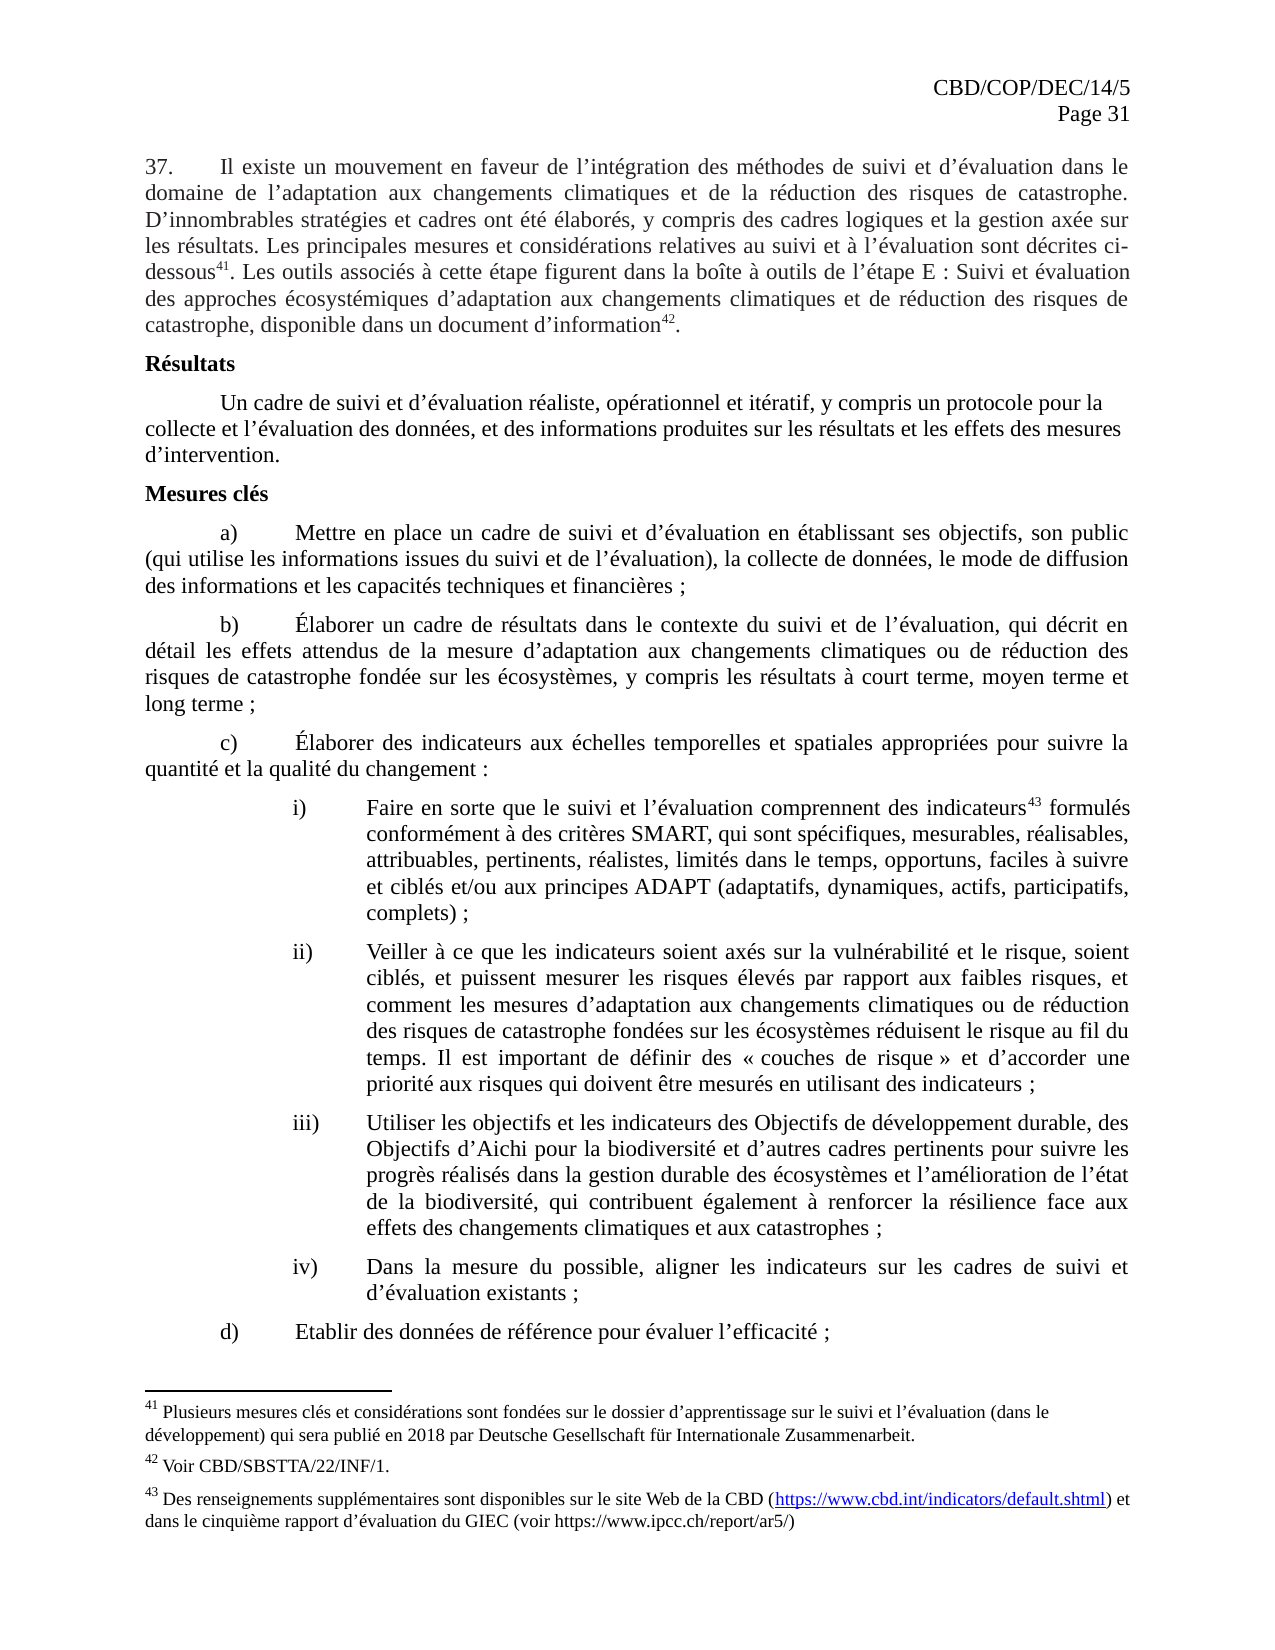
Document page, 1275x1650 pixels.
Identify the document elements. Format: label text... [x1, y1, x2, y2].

list Mettre en place un cadre de suivi et d’évaluation en établissant ses objectifs, son public (qui utilise les informations issues du suivi et de l’évaluation), la collecte de données, le mode de diffusion des informations et les capacités techniques et financières ; [145, 519, 1130, 598]
text Un cadre de suivi et d’évaluation réaliste, opérationnel et itératif, y compris un protocole pour la collecte et l’évaluation des données, et des informations produites sur les résultats et les effets des mesures d’intervention. [145, 389, 1130, 468]
list Il existe un mouvement en faveur de l’intégration des méthodes de suivi et d’évaluation dans le domaine de l’adaptation aux changements climatiques et de la réduction des risques de catastrophe. D’innombrables stratégies et cadres ont été élaborés, y compris des cadres logiques et la gestion axée sur les résultats. Les principales mesures et considérations relatives au suivi et à l’évaluation sont décrites ci-dessous. Les outils associés à cette étape figurent dans la boîte à outils de l’étape E : Suivi et évaluation des approches écosystémiques d’adaptation aux changements climatiques et de réduction des risques de catastrophe, disponible dans un document d’information. [145, 153, 1130, 337]
text Mesures clés [145, 480, 1130, 507]
list Élaborer des indicateurs aux échelles temporelles et spatiales appropriées pour suivre la quantité et la qualité du changement : [145, 729, 1130, 781]
list Élaborer un cadre de résultats dans le contexte du suivi et de l’évaluation, qui décrit en détail les effets attendus de la mesure d’adaptation aux changements climatiques ou de réduction des risques de catastrophe fondée sur les écosystèmes, y compris les résultats à court terme, moyen terme et long terme ; [145, 611, 1130, 716]
list Etablir des données de référence pour évaluer l’efficacité ; [145, 1318, 1130, 1344]
text Résultats [145, 350, 1130, 376]
list Dans la mesure du possible, aligner les indicateurs sur les cadres de suivi et d’évaluation existants ; [292, 1253, 1130, 1306]
list Faire en sorte que le suivi et l’évaluation comprennent des indicateurs formulés conformément à des critères SMART, qui sont spécifiques, mesurables, réalisables, attribuables, pertinents, réalistes, limités dans le temps, opportuns, faciles à suivre et ciblés et/ou aux principes ADAPT (adaptatifs, dynamiques, actifs, participatifs, complets) ; [292, 794, 1130, 926]
list Utiliser les objectifs et les indicateurs des Objectifs de développement durable, des Objectifs d’Aichi pour la biodiversité et d’autres cadres pertinents pour suivre les progrès réalisés dans la gestion durable des écosystèmes et l’amélioration de l’état de la biodiversité, qui contribuent également à renforcer la résilience face aux effets des changements climatiques et aux catastrophes ; [292, 1109, 1130, 1241]
list Veiller à ce que les indicateurs soient axés sur la vulnérabilité et le risque, soient ciblés, et puissent mesurer les risques élevés par rapport aux faibles risques, et comment les mesures d’adaptation aux changements climatiques ou de réduction des risques de catastrophe fondées sur les écosystèmes réduisent le risque au fil du temps. Il est important de définir des « couches de risque » et d’accorder une priorité aux risques qui doivent être mesurés en utilisant des indicateurs ; [292, 938, 1130, 1096]
